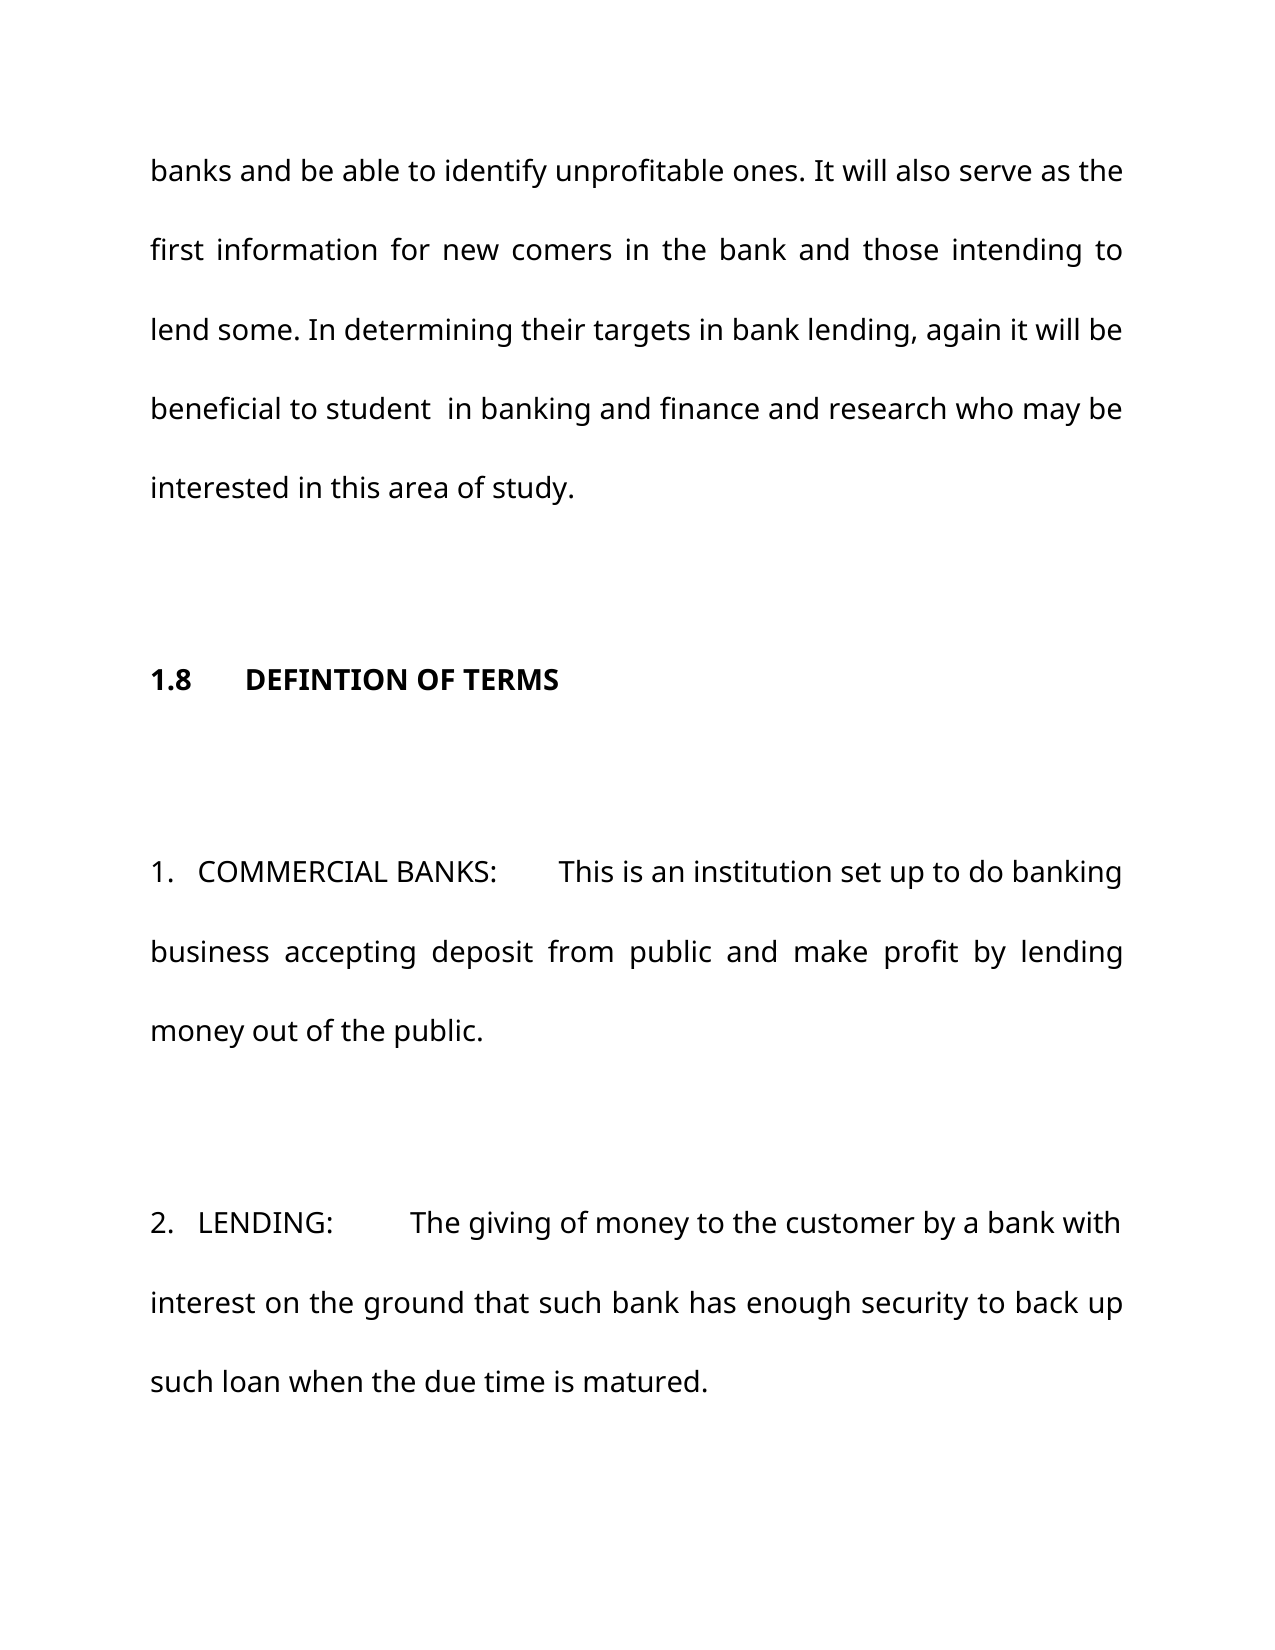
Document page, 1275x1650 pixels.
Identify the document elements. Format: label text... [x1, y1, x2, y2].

text 1.8 DEFINTION OF TERMS [150, 659, 1125, 699]
text 2. LENDING: The giving of money to the customer by a bank with interest on the ground that such bank has enough security to back up such loan when the due time is matured. [150, 1202, 1125, 1401]
text 1. COMMERCIAL BANKS: This is an institution set up to do banking business accepting deposit from public and make profit by lending money out of the public. [150, 852, 1125, 1050]
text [150, 150, 1125, 507]
